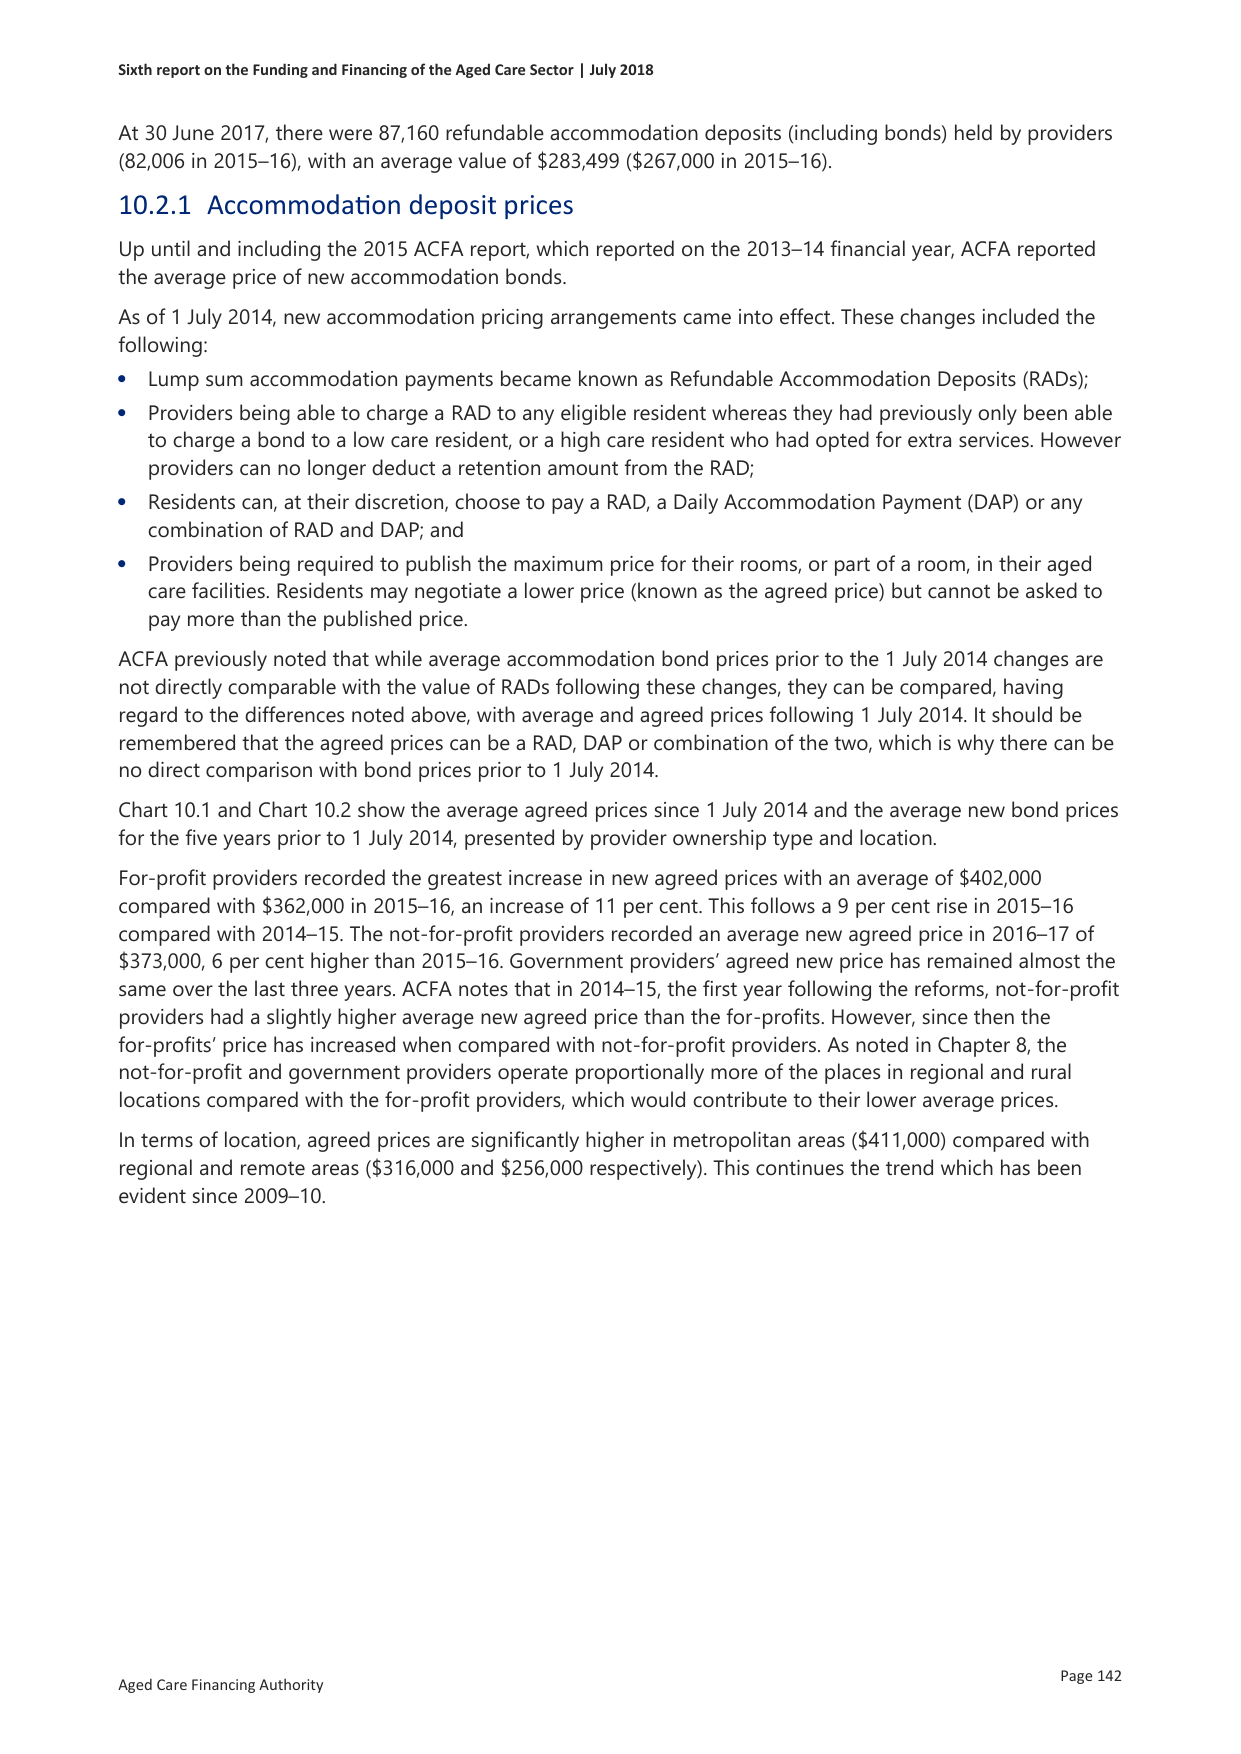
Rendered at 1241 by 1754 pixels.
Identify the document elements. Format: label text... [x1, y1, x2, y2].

text Providers being able to charge a RAD to any eligible resident whereas they had previously only been able to charge a bond to a low care resident, or a high care resident who had opted for extra services. However providers can no longer deduct a retention amount from the RAD; [118, 398, 1122, 481]
text ACFA previously noted that while average accommodation bond prices prior to the 1 July 2014 changes are not directly comparable with the value of RADs following these changes, they can be compared, having regard to the differences noted above, with average and agreed prices following 1 July 2014. It should be remembered that the agreed prices can be a RAD, DAP or combination of the two, which is why there can be no direct comparison with bond prices prior to 1 July 2014. [118, 644, 1122, 783]
text At 30 June 2017, there were 87,160 refundable accommodation deposits (including bonds) held by providers (82,006 in 2015–16), with an average value of $283,499 ($267,000 in 2015–16). [118, 118, 1122, 173]
text Lump sum accommodation payments became known as Refundable Accommodation Deposits (RADs); [118, 364, 1122, 391]
text Residents can, at their discretion, choose to pay a RAD, a Daily Accommodation Payment (DAP) or any combination of RAD and DAP; and [118, 487, 1122, 542]
text For-profit providers recorded the greatest increase in new agreed prices with an average of $402,000 compared with $362,000 in 2015–16, an increase of 11 per cent. This follows a 9 per cent rise in 2015–16 compared with 2014–15. The not-for-profit providers recorded an average new agreed price in 2016–17 of $373,000, 6 per cent higher than 2015–16. Government providers’ agreed new price has remained almost the same over the last three years. ACFA notes that in 2014–15, the first year following the reforms, not-for-profit providers had a slightly higher average new agreed price than the for-profits. However, since then the for-profits’ price has increased when compared with not-for-profit providers. As noted in Chapter 8, the not-for-profit and government providers operate proportionally more of the places in regional and rural locations compared with the for-profit providers, which would contribute to their lower average prices. [118, 863, 1122, 1113]
text In terms of location, agreed prices are significantly higher in metropolitan areas ($411,000) compared with regional and remote areas ($316,000 and $256,000 respectively). This continues the trend which has been evident since 2009–10. [118, 1125, 1122, 1208]
text Up until and including the 2015 ACFA report, which reported on the 2013–14 financial year, ACFA reported the average price of new accommodation bonds. [118, 234, 1122, 289]
text Charts 10.1 and 10.2 show the average agreed prices since 1 July 2014 and the average new bond prices for the five years prior to 1 July 2014, presented by provider ownership type and location. [118, 795, 1122, 851]
subtitle Accommodation deposit prices [118, 186, 1122, 222]
text Providers being required to publish the maximum price for their rooms, or part of a room, in their aged care facilities. Residents may negotiate a lower price (known as the agreed price) but cannot be asked to pay more than the published price. [118, 549, 1122, 632]
text As of 1 July 2014, new accommodation pricing arrangements came into effect. These changes included the following: [118, 302, 1122, 357]
